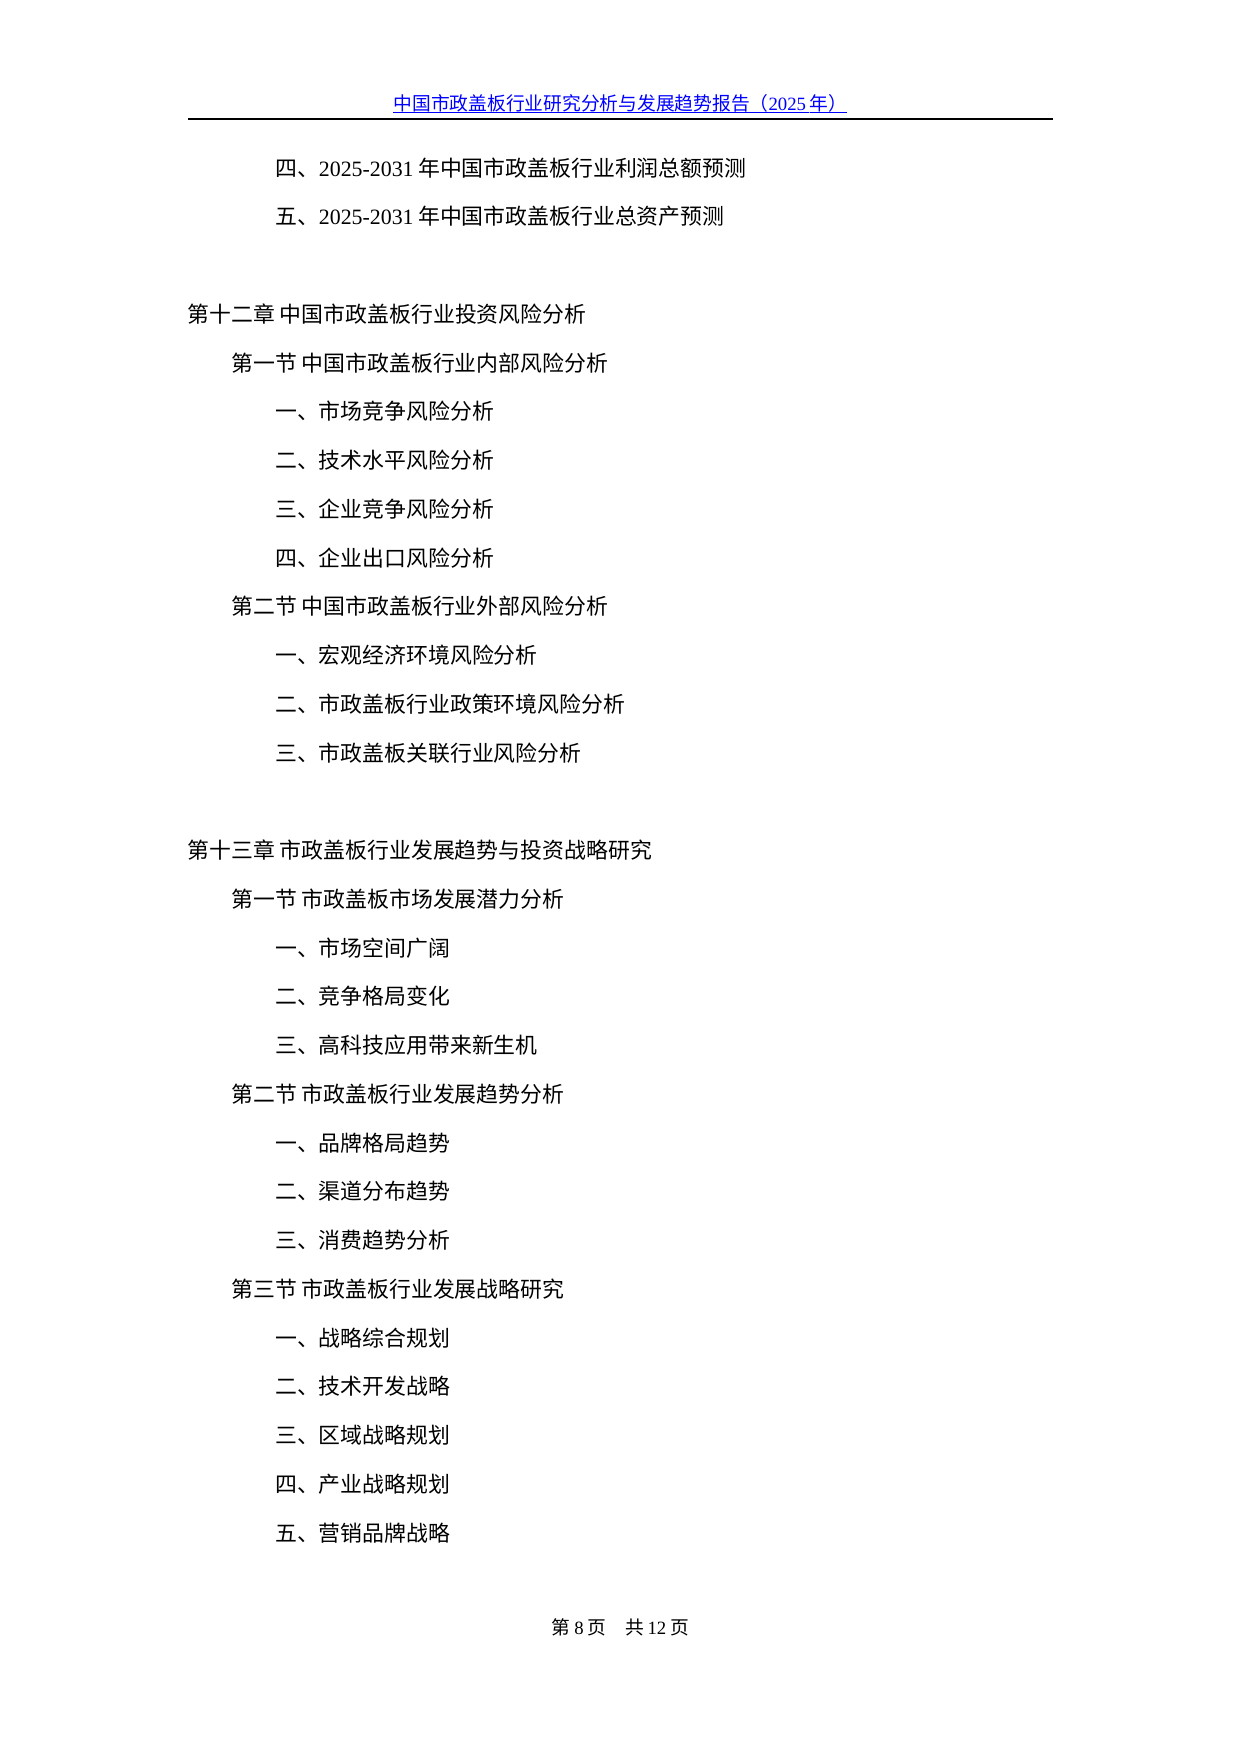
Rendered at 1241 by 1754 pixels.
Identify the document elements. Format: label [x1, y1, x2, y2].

text [187, 150, 1053, 1548]
